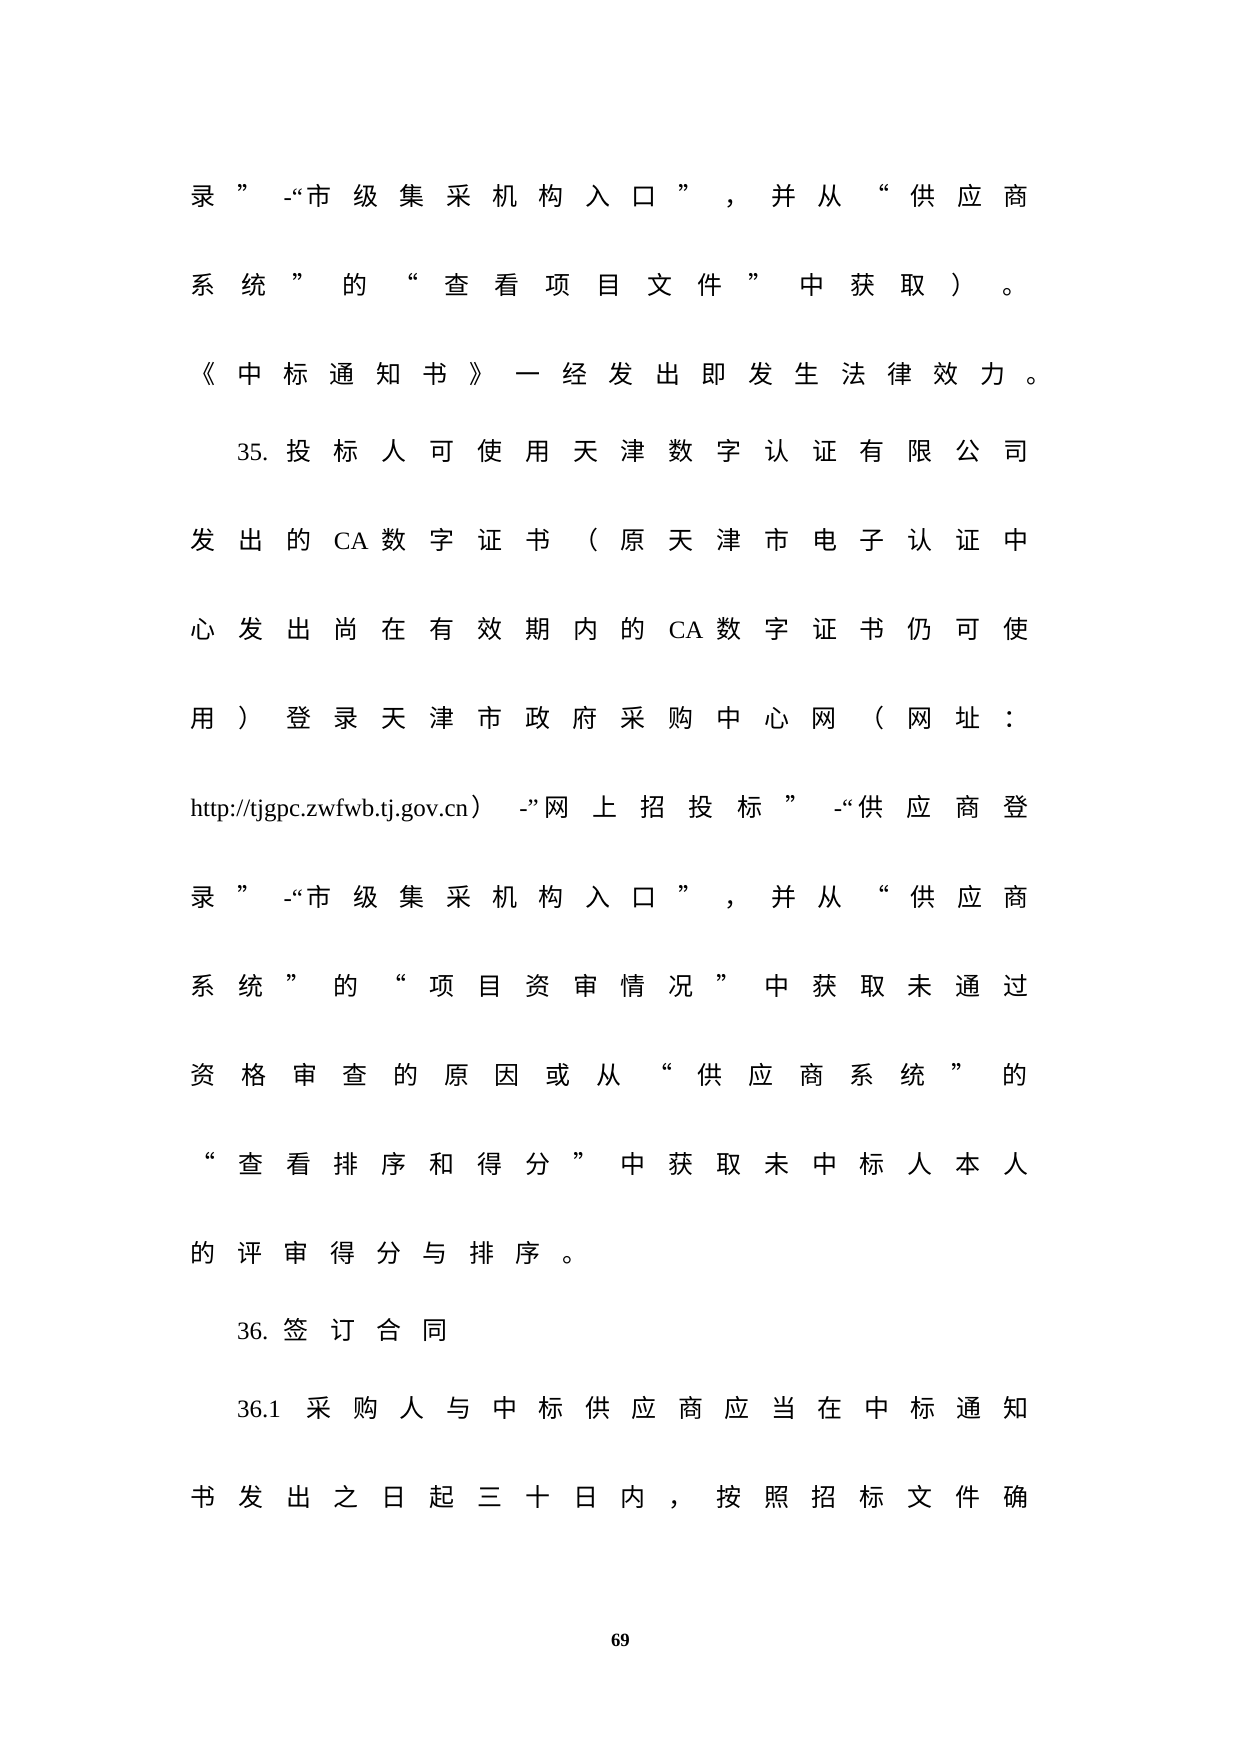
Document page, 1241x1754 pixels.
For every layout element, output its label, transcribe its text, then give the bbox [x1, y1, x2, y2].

text 36. 签订合同 [190, 1299, 1050, 1358]
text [190, 164, 1050, 402]
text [190, 1377, 1050, 1525]
text 35. 投标人可使用天津数字认证有限公司发出的CA数字证书（原天津市电子认证中心发出尚在有效期内的CA数字证书仍可使用）登录天津市政府采购中心网（网址：http://tjgpc.zwfwb.tj.gov.cn）-”网上招投标”-“供应商登录”-“市级集采机构入口”，并从“供应商系统”的“项目资审情况”中获取未通过资格审查的原因或从“供应商系统”的“查看排序和得分”中获取未中标人本人的评审得分与排序。 [190, 420, 1050, 1281]
